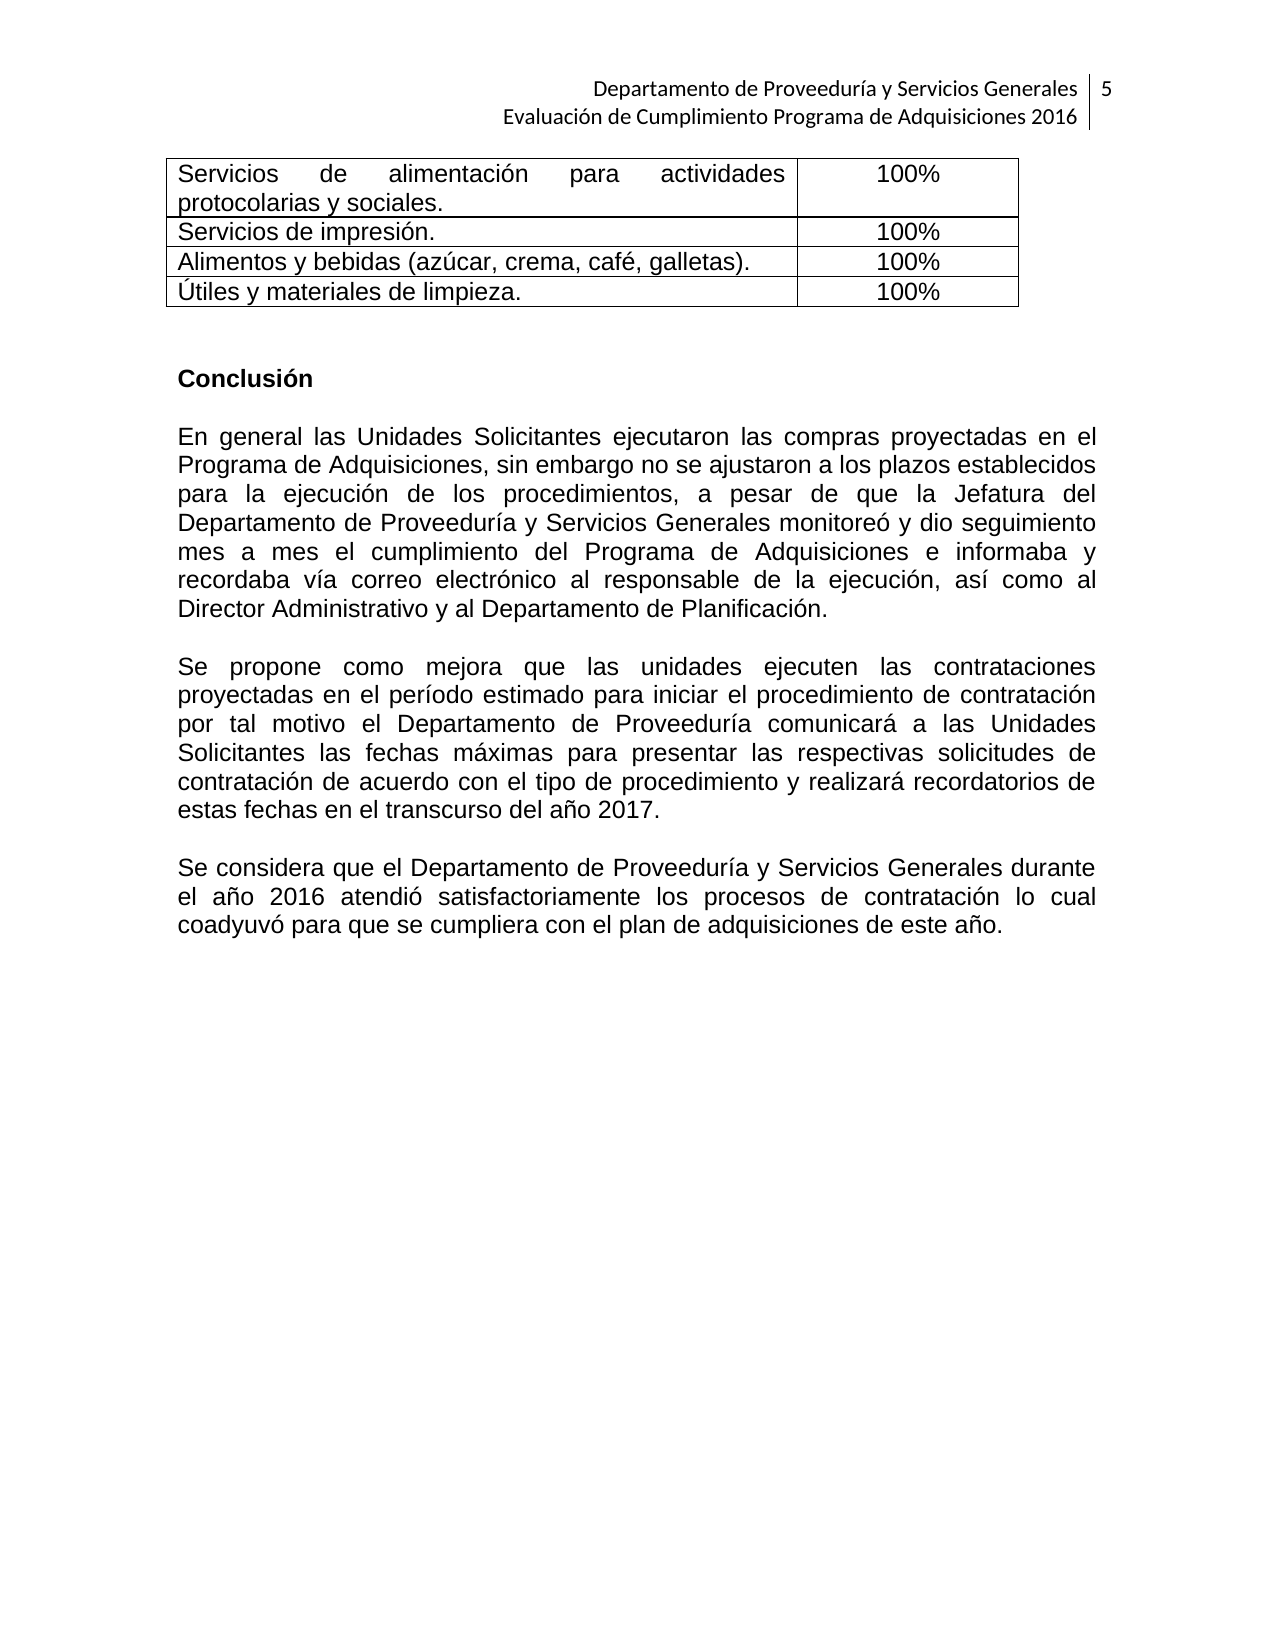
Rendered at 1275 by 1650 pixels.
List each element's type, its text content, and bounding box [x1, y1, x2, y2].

table_cell Alimentos y bebidas (azúcar, crema, café, galletas). [167, 247, 797, 276]
text Se considera que el Departamento de Proveeduría y Servicios Generales durante el año 2016 atendió satisfactoriamente los procesos de contratación lo cual coadyuvó para que se cumpliera con el plan de adquisiciones de este año. [177, 853, 1098, 939]
table_cell Servicios de impresión. [167, 218, 797, 246]
table_cell 100% [798, 218, 1018, 246]
table_cell Servicios de alimentación para actividades protocolarias y sociales. [167, 159, 797, 216]
table_cell Útiles y materiales de limpieza. [167, 277, 797, 306]
text Se propone como mejora que las unidades ejecuten las contrataciones proyectadas en el período estimado para iniciar el procedimiento de contratación por tal motivo el Departamento de Proveeduría comunicará a las Unidades Solicitantes las fechas máximas para presentar las respectivas solicitudes de contratación de acuerdo con el tipo de procedimiento y realizará recordatorios de estas fechas en el transcurso del año 2017. [177, 652, 1098, 824]
table_cell 100% [798, 277, 1018, 306]
text En general las Unidades Solicitantes ejecutaron las compras proyectadas en el Programa de Adquisiciones, sin embargo no se ajustaron a los plazos establecidos para la ejecución de los procedimientos, a pesar de que la Jefatura del Departamento de Proveeduría y Servicios Generales monitoreó y dio seguimiento mes a mes el cumplimiento del Programa de Adquisiciones e informaba y recordaba vía correo electrónico al responsable de la ejecución, así como al Director Administrativo y al Departamento de Planificación. [177, 422, 1098, 623]
text Conclusión [177, 364, 1098, 393]
table_cell 100% [798, 159, 1018, 216]
table_cell 100% [798, 247, 1018, 276]
